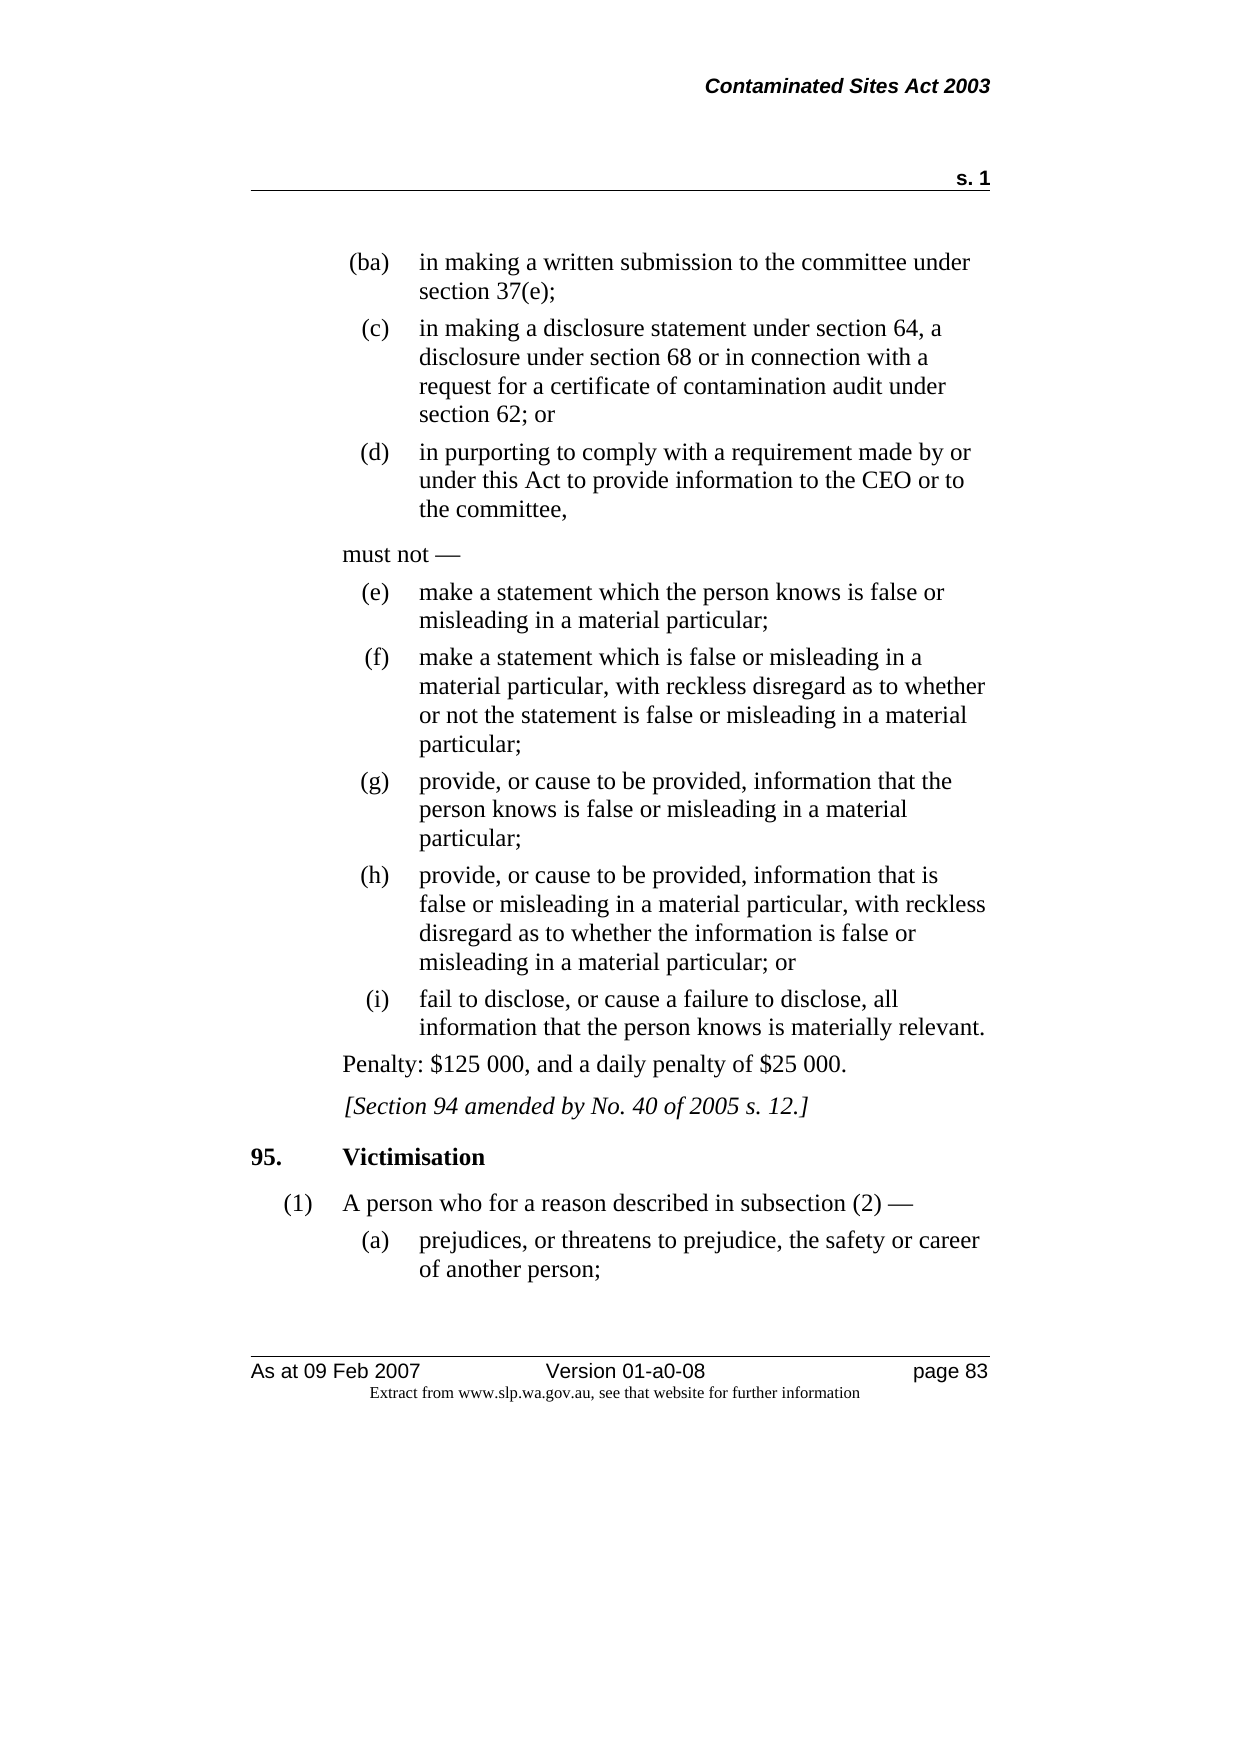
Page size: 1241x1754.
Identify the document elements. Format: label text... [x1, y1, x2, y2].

text must not — [251, 539, 990, 568]
subtitle 95. Victimisation [251, 1142, 990, 1171]
text (e) make a statement which the person knows is false or misleading in a material particular; [251, 577, 990, 634]
text (g) provide, or cause to be provided, information that the person knows is false or misleading in a material particular; [251, 766, 990, 852]
text (d) in purporting to comply with a requirement made by or under this Act to provide information to the CEO or to the committee, [251, 437, 990, 523]
text (1) A person who for a reason described in subsection (2) — [251, 1188, 990, 1217]
text (i) fail to disclose, or cause a failure to disclose, all information that the person knows is materially relevant. [251, 984, 990, 1041]
text Penalty: $125 000, and a daily penalty of $25 000. [251, 1049, 990, 1078]
text (h) provide, or cause to be provided, information that is false or misleading in a material particular, with reckless disregard as to whether the information is false or misleading in a material particular; or [251, 860, 990, 975]
text (f) make a statement which is false or misleading in a material particular, with reckless disregard as to whether or not the statement is false or misleading in a material particular; [251, 642, 990, 757]
text (ba) in making a written submission to the committee under section 37(e); [251, 247, 990, 305]
text (a) prejudices, or threatens to prejudice, the safety or career of another person; [251, 1225, 990, 1282]
text [Section 94 amended by No. 40 of 2005 s. 12.] [251, 1091, 990, 1119]
text (c) in making a disclosure statement under section 64, a disclosure under section 68 or in connection with a request for a certificate of contamination audit under section 62; or [251, 313, 990, 428]
